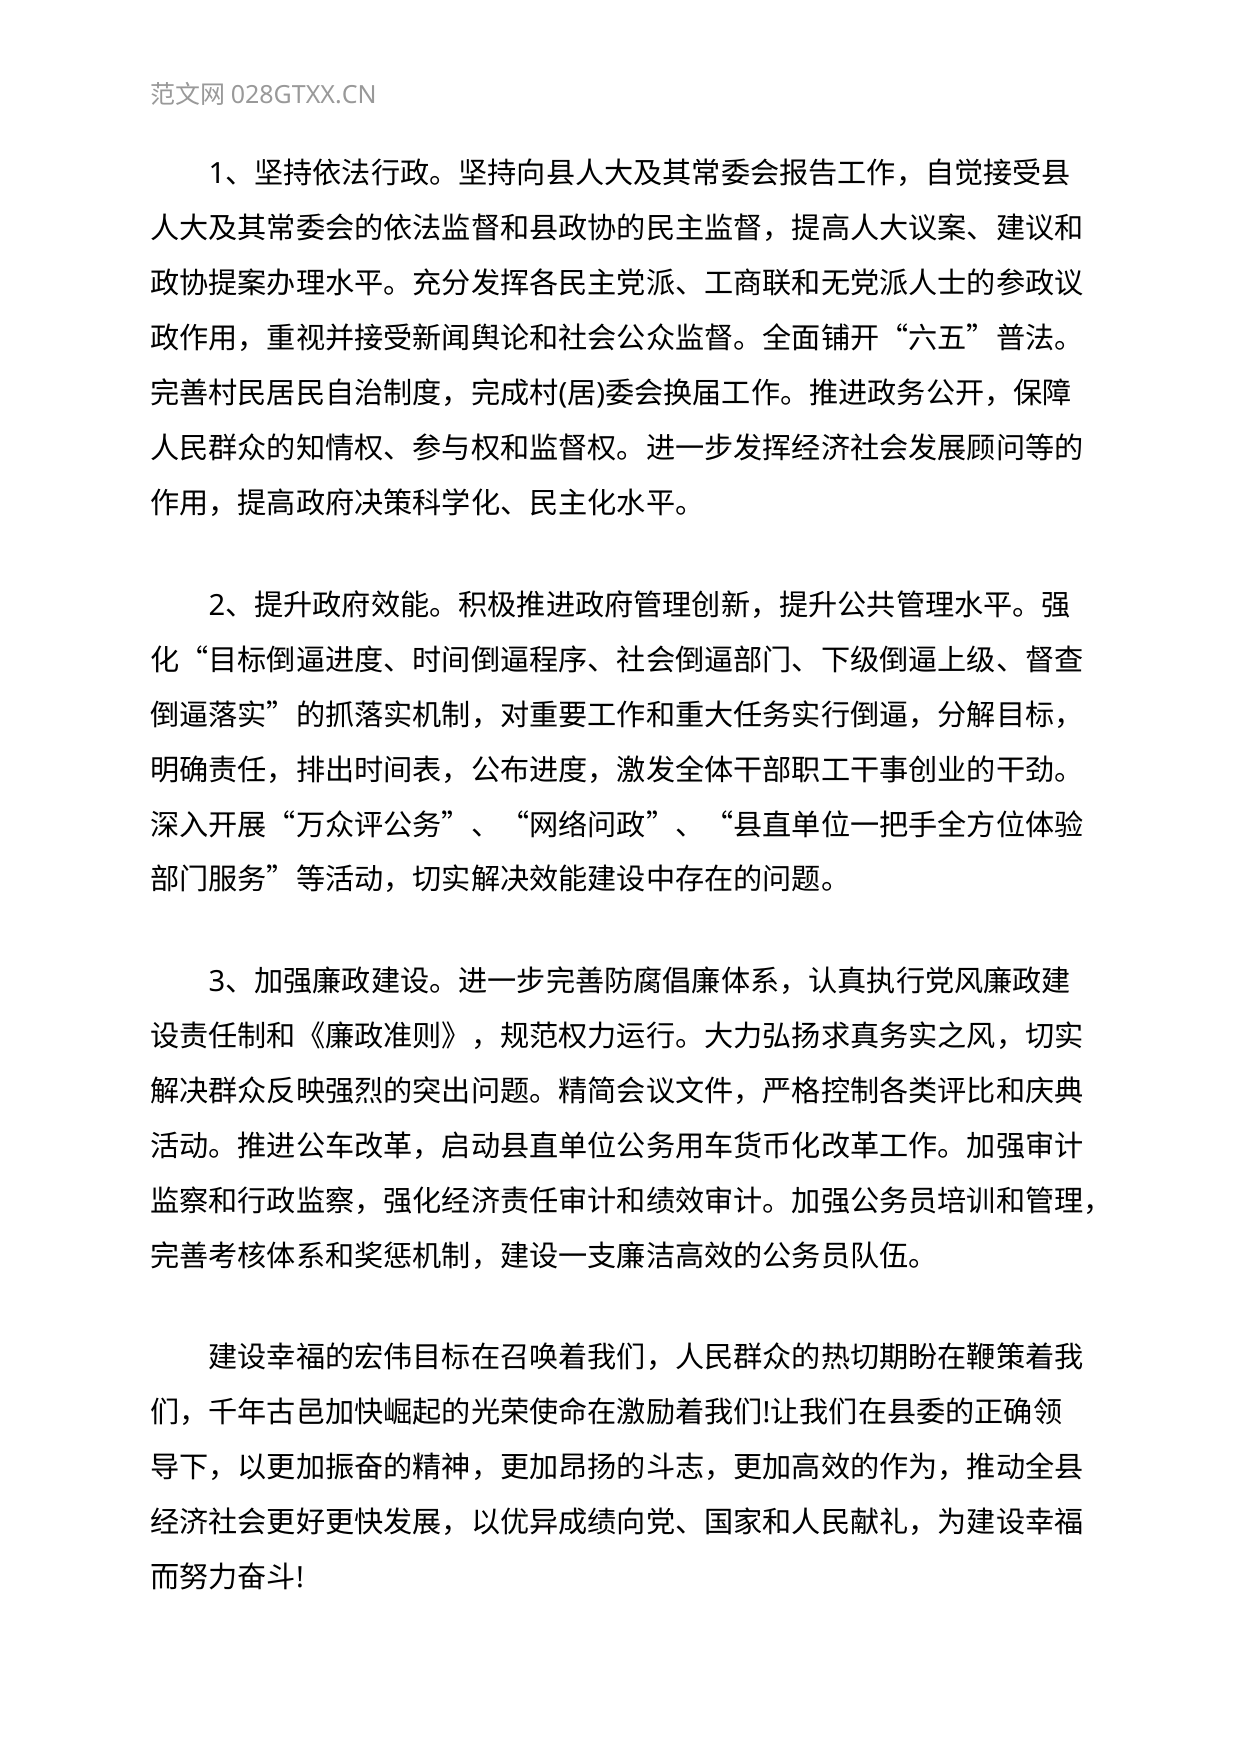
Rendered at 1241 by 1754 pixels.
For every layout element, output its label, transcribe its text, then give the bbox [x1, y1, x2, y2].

text 1、坚持依法行政。坚持向县人大及其常委会报告工作，自觉接受县人大及其常委会的依法监督和县政协的民主监督，提高人大议案、建议和政协提案办理水平。充分发挥各民主党派、工商联和无党派人士的参政议政作用，重视并接受新闻舆论和社会公众监督。全面铺开“六五”普法。完善村民居民自治制度，完成村(居)委会换届工作。推进政务公开，保障人民群众的知情权、参与权和监督权。进一步发挥经济社会发展顾问等的作用，提高政府决策科学化、民主化水平。 [150, 150, 1090, 522]
text 2、提升政府效能。积极推进政府管理创新，提升公共管理水平。强化“目标倒逼进度、时间倒逼程序、社会倒逼部门、下级倒逼上级、督查倒逼落实”的抓落实机制，对重要工作和重大任务实行倒逼，分解目标，明确责任，排出时间表，公布进度，激发全体干部职工干事创业的干劲。深入开展“万众评公务”、“网络问政”、“县直单位一把手全方位体验部门服务”等活动，切实解决效能建设中存在的问题。 [150, 581, 1090, 898]
text 3、加强廉政建设。进一步完善防腐倡廉体系，认真执行党风廉政建设责任制和《廉政准则》，规范权力运行。大力弘扬求真务实之风，切实解决群众反映强烈的突出问题。精简会议文件，严格控制各类评比和庆典活动。推进公车改革，启动县直单位公务用车货币化改革工作。加强审计监察和行政监察，强化经济责任审计和绩效审计。加强公务员培训和管理，完善考核体系和奖惩机制，建设一支廉洁高效的公务员队伍。 [150, 958, 1090, 1274]
text 建设幸福的宏伟目标在召唤着我们，人民群众的热切期盼在鞭策着我们，千年古邑加快崛起的光荣使命在激励着我们!让我们在县委的正确领导下，以更加振奋的精神，更加昂扬的斗志，更加高效的作为，推动全县经济社会更好更快发展，以优异成绩向党、国家和人民献礼，为建设幸福而努力奋斗! [150, 1334, 1090, 1596]
